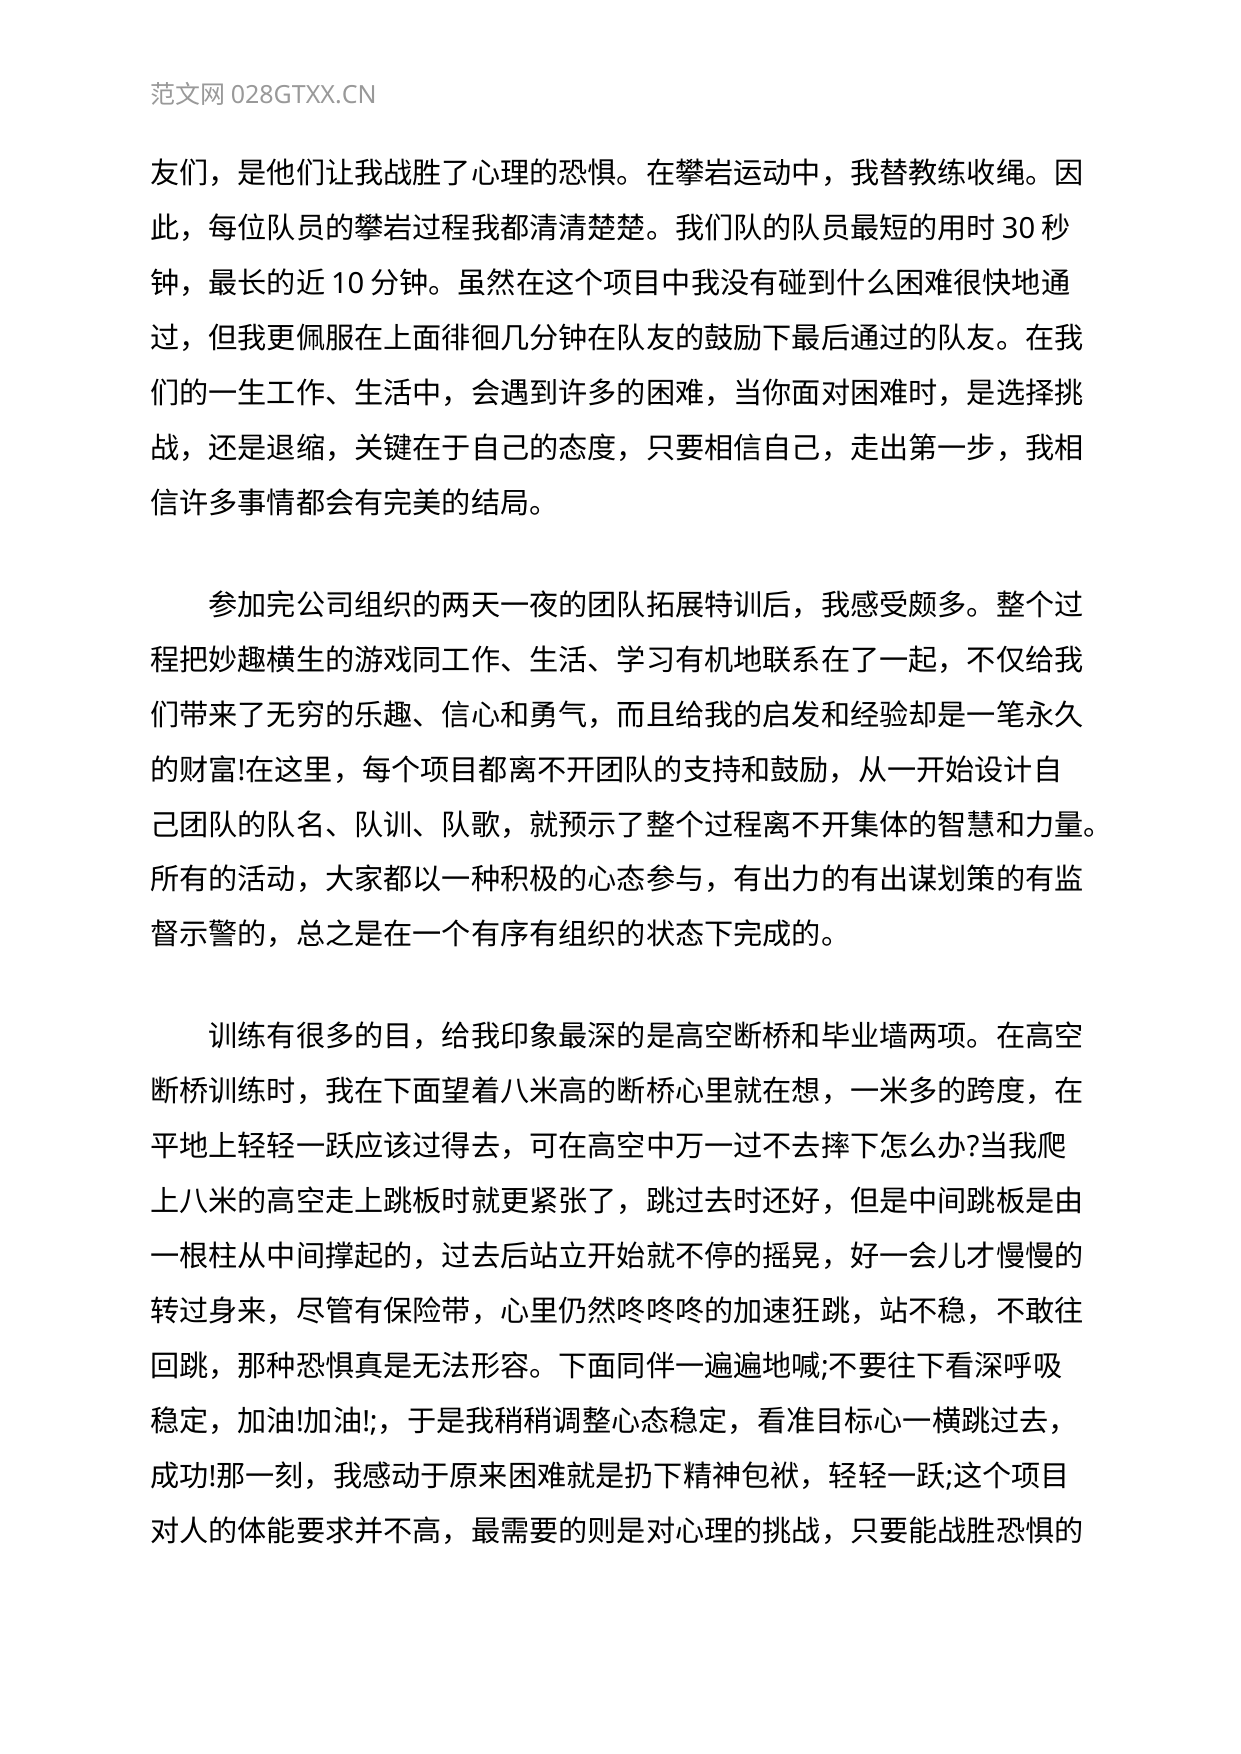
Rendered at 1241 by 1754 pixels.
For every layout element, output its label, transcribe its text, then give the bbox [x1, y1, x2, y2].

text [150, 150, 1090, 522]
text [150, 1013, 1090, 1549]
text 参加完公司组织的两天一夜的团队拓展特训后，我感受颇多。整个过程把妙趣横生的游戏同工作、生活、学习有机地联系在了一起，不仅给我们带来了无穷的乐趣、信心和勇气，而且给我的启发和经验却是一笔永久的财富!在这里，每个项目都离不开团队的支持和鼓励，从一开始设计自己团队的队名、队训、队歌，就预示了整个过程离不开集体的智慧和力量。所有的活动，大家都以一种积极的心态参与，有出力的有出谋划策的有监督示警的，总之是在一个有序有组织的状态下完成的。 [150, 581, 1090, 953]
